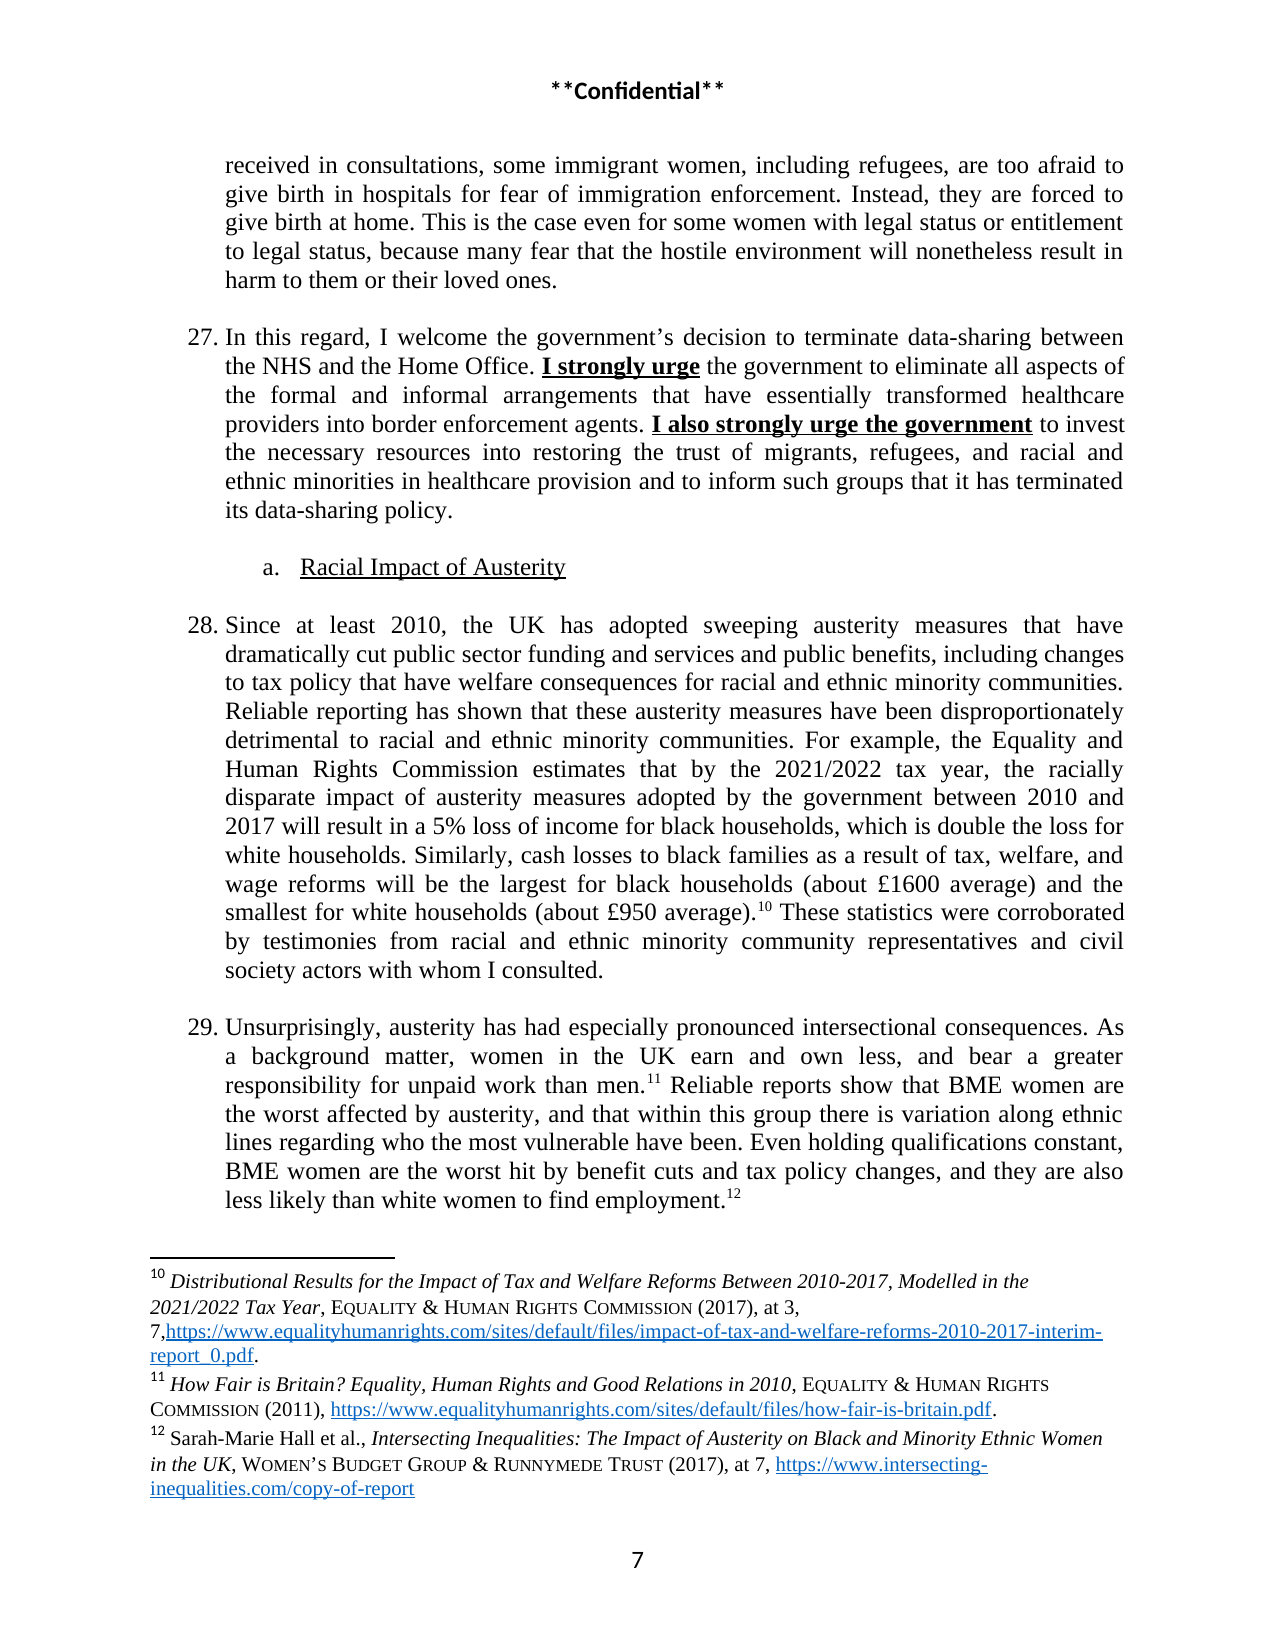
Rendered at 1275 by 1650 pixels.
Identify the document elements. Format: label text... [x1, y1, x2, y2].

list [187, 150, 1125, 294]
list Since at least 2010, the UK has adopted sweeping austerity measures that have dramatically cut public sector funding and services and public benefits, including changes to tax policy that have welfare consequences for racial and ethnic minority communities. Reliable reporting has shown that these austerity measures have been disproportionately detrimental to racial and ethnic minority communities. For example, the Equality and Human Rights Commission estimates that by the 2021/2022 tax year, the racially disparate impact of austerity measures adopted by the government between 2010 and 2017 will result in a 5% loss of income for black households, which is double the loss for white households. Similarly, cash losses to black families as a result of tax, welfare, and wage reforms will be the largest for black households (about £1600 average) and the smallest for white households (about £950 average). These statistics were corroborated by testimonies from racial and ethnic minority community representatives and civil society actors with whom I consulted. [187, 610, 1125, 984]
list In this regard, I welcome the government’s decision to terminate data-sharing between the NHS and the Home Office. I strongly urge the government to eliminate all aspects of the formal and informal arrangements that have essentially transformed healthcare providers into border enforcement agents. I also strongly urge the government to invest the necessary resources into restoring the trust of migrants, refugees, and racial and ethnic minorities in healthcare provision and to inform such groups that it has terminated its data-sharing policy. [187, 322, 1125, 524]
list Racial Impact of Austerity [262, 552, 1125, 581]
list Unsurprisingly, austerity has had especially pronounced intersectional consequences. As a background matter, women in the UK earn and own less, and bear a greater responsibility for unpaid work than men. Reliable reports show that BME women are the worst affected by austerity, and that within this group there is variation along ethnic lines regarding who the most vulnerable have been. Even holding qualifications constant, BME women are the worst hit by benefit cuts and tax policy changes, and they are also less likely than white women to find employment. [187, 1012, 1125, 1214]
